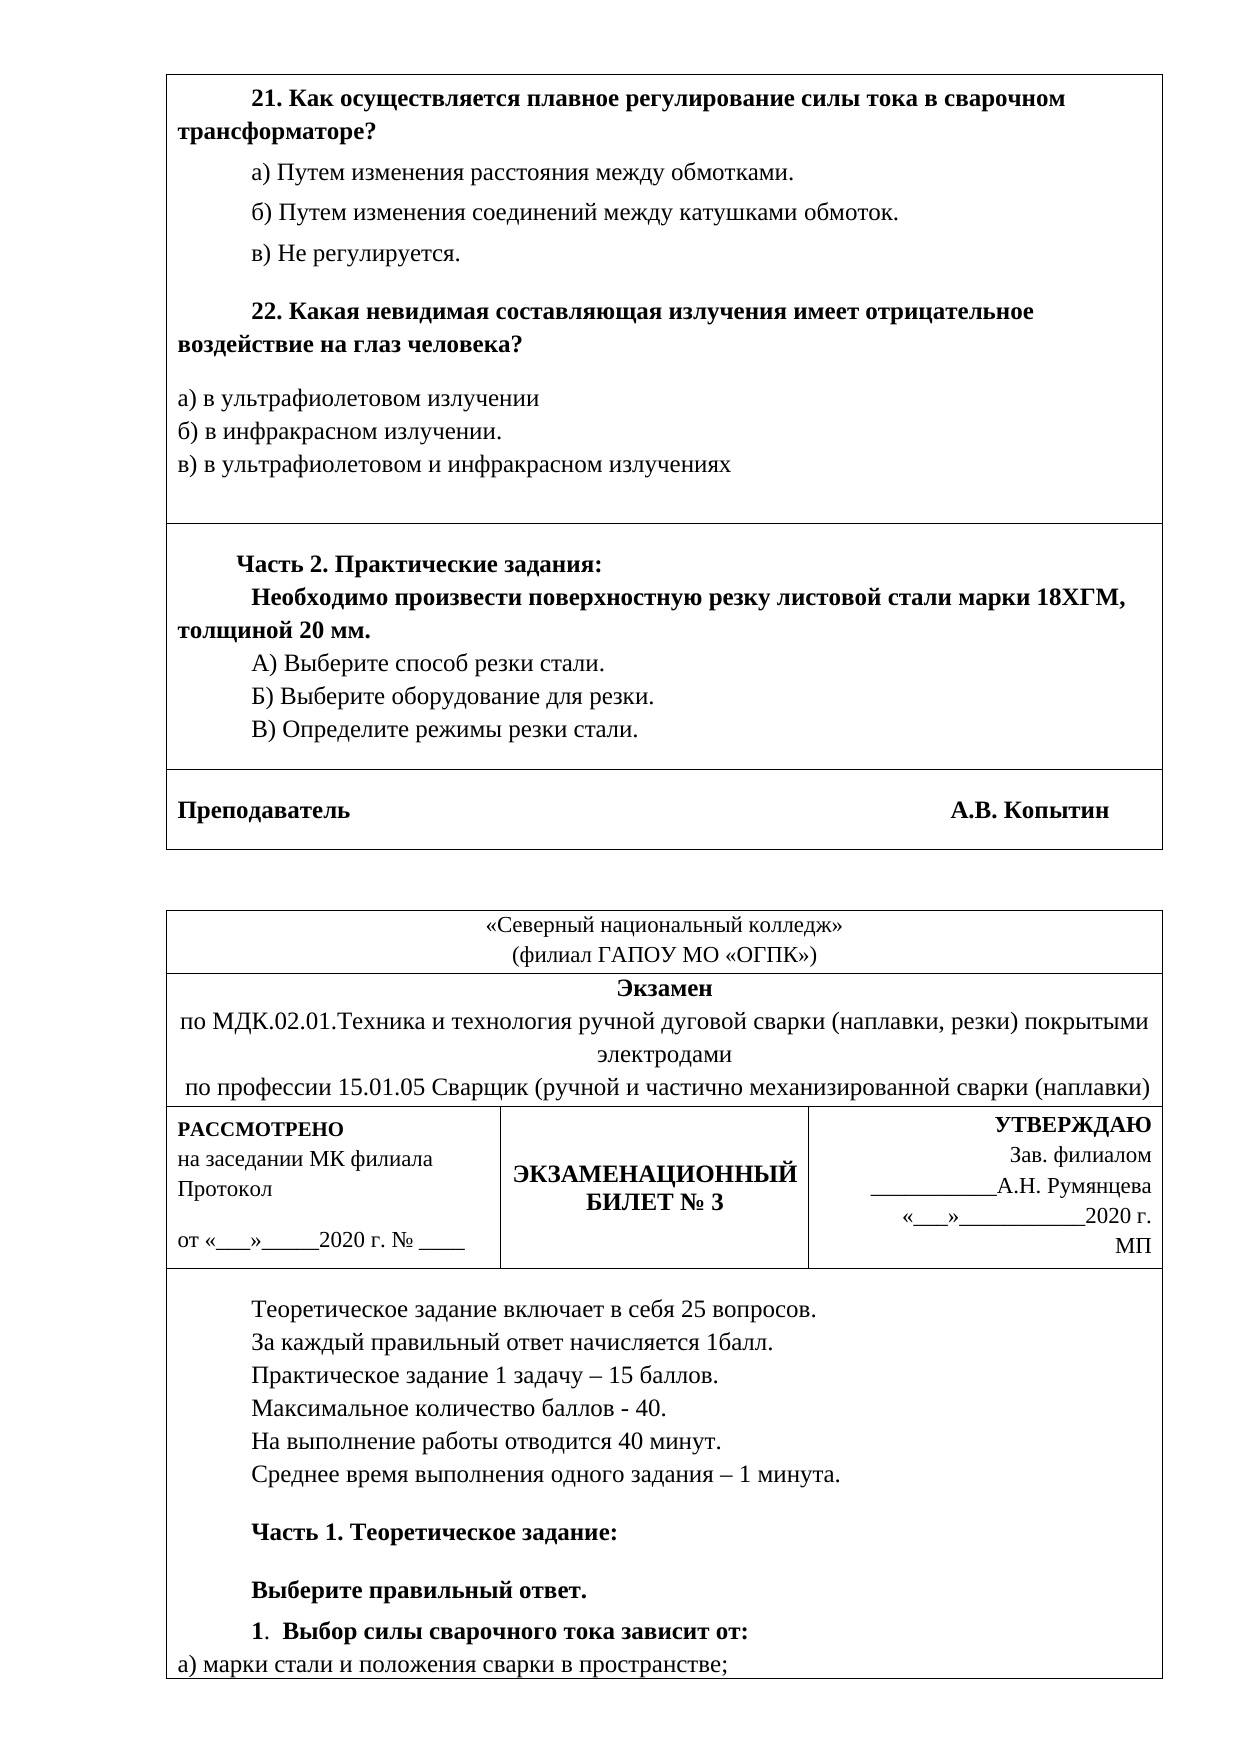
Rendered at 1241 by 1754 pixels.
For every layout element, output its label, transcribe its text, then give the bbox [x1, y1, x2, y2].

table_cell УТВЕРЖДАЮ Зав. филиалом ___________А.Н. Румянцева «___»___________2020 г. МП [809, 1107, 1162, 1268]
table_cell ЭКЗАМЕНАЦИОННЫЙ БИЛЕТ № 3 [501, 1107, 808, 1268]
table_header «Северный национальный колледж» (филиал ГАПОУ МО «ОГПК») [167, 911, 1162, 972]
table_cell Преподаватель А.В. Копытин [167, 770, 1162, 849]
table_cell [167, 1269, 1162, 1677]
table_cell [167, 75, 1162, 523]
table_cell РАССМОТРЕНО на заседании МК филиала Протокол от «___»_____2020 г. № ____ [167, 1107, 500, 1268]
table_cell Часть 2. Практические задания: Необходимо произвести поверхностную резку листовой стали марки 18ХГМ, толщиной 20 мм. А) Выберите способ резки стали. Б) Выберите оборудование для резки. В) Определите режимы резки стали. [167, 524, 1162, 769]
table_cell Экзамен по МДК.02.01.Техника и технология ручной дуговой сварки (наплавки, резки) покрытыми электродами по профессии 15.01.05 Сварщик (ручной и частично механизированной сварки (наплавки) [167, 974, 1162, 1106]
